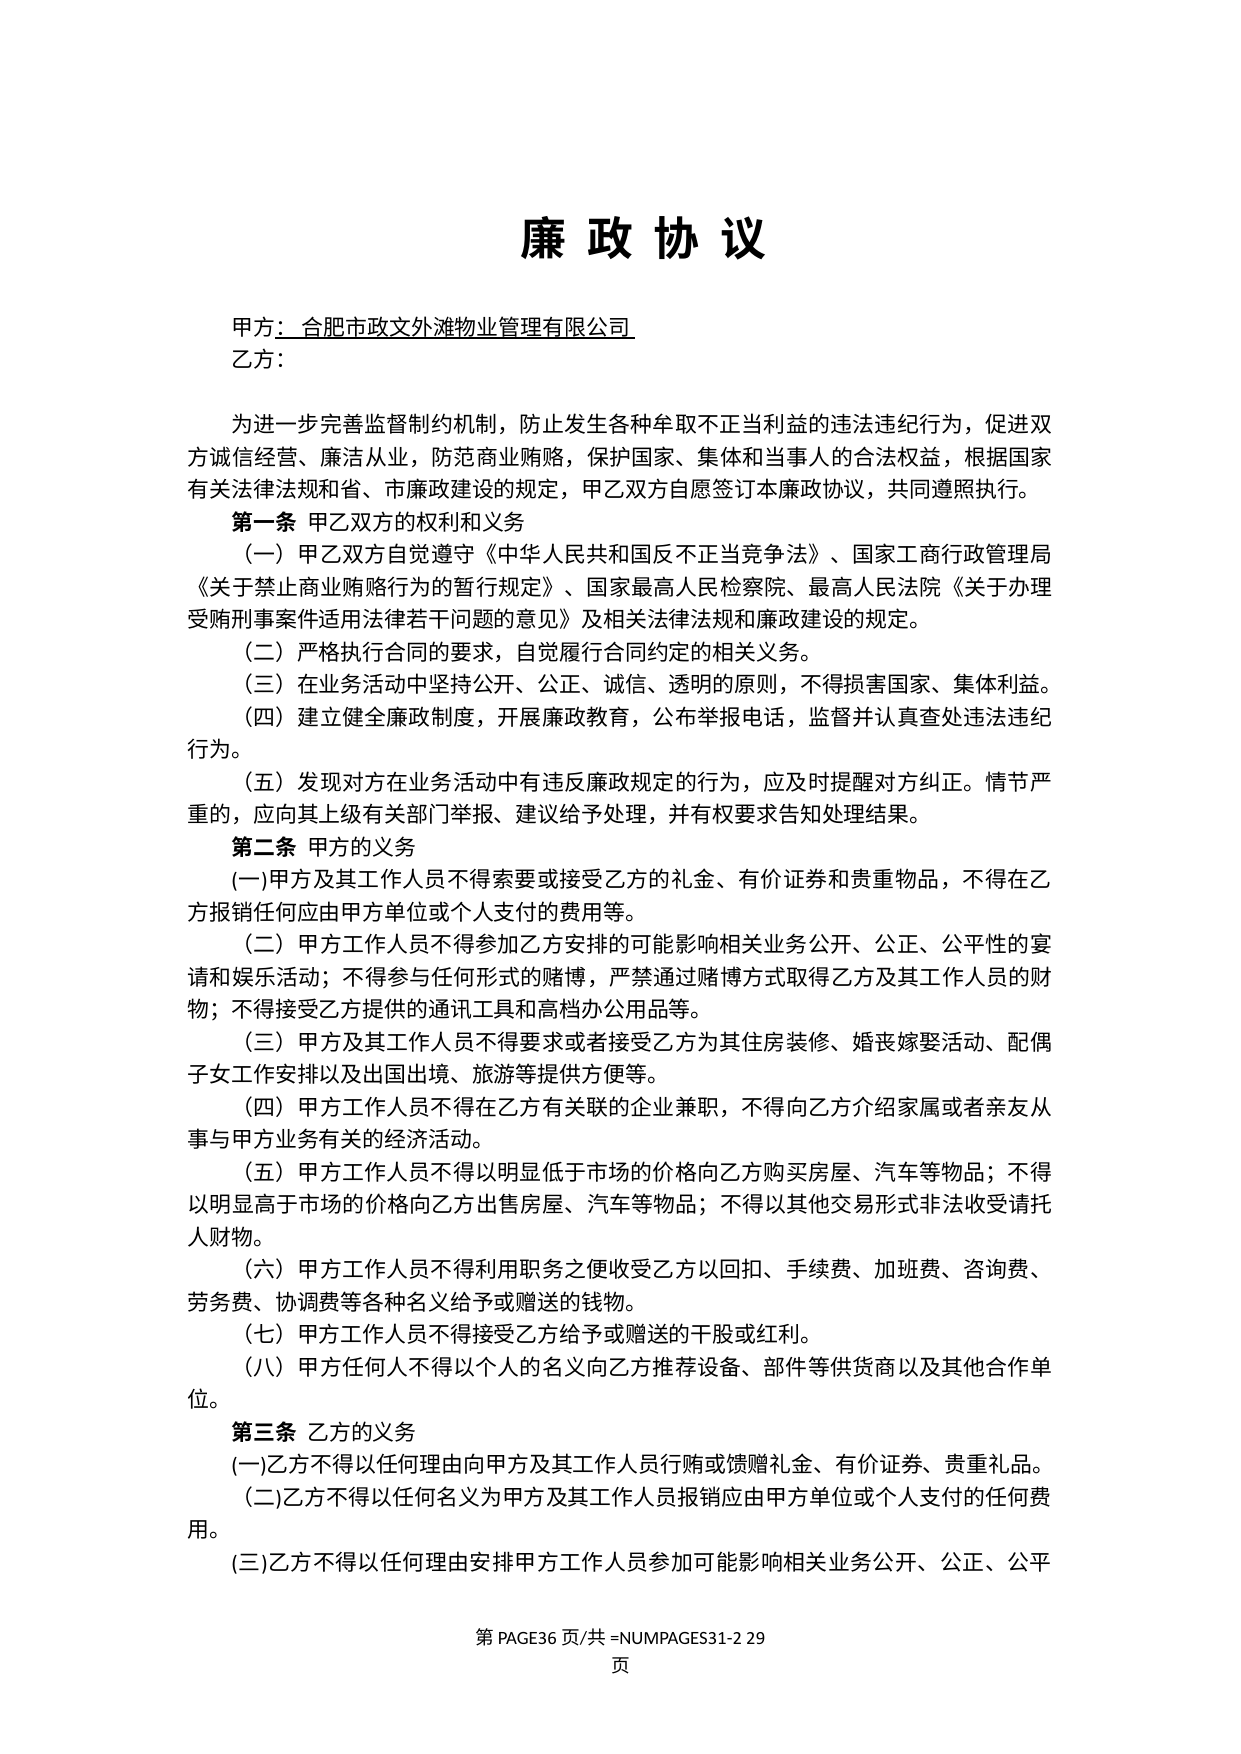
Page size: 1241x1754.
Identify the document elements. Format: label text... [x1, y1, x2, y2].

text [187, 1544, 1053, 1577]
text 为进一步完善监督制约机制，防止发生各种牟取不正当利益的违法违纪行为，促进双方诚信经营、廉洁从业，防范商业贿赂，保护国家、集体和当事人的合法权益，根据国家有关法律法规和省、市廉政建设的规定，甲乙双方自愿签订本廉政协议，共同遵照执行。 [187, 407, 1053, 504]
text （二)乙方不得以任何名义为甲方及其工作人员报销应由甲方单位或个人支付的任何费用。 [187, 1479, 1053, 1544]
text 第三条 乙方的义务 [187, 1414, 1053, 1447]
text （三）在业务活动中坚持公开、公正、诚信、透明的原则，不得损害国家、集体利益。 [187, 667, 1053, 699]
text 甲方： 合肥市政文外滩物业管理有限公司 [187, 309, 1053, 342]
text （二）严格执行合同的要求，自觉履行合同约定的相关义务。 [187, 634, 1053, 667]
text (一)乙方不得以任何理由向甲方及其工作人员行贿或馈赠礼金、有价证券、贵重礼品。 [187, 1447, 1053, 1479]
text （一）甲乙双方自觉遵守《中华人民共和国反不正当竞争法》、国家工商行政管理局《关于禁止商业贿赂行为的暂行规定》、国家最高人民检察院、最高人民法院《关于办理受贿刑事案件适用法律若干问题的意见》及相关法律法规和廉政建设的规定。 [187, 537, 1053, 634]
text 第二条 甲方的义务 [187, 829, 1053, 862]
text （七）甲方工作人员不得接受乙方给予或赠送的干股或红利。 [187, 1317, 1053, 1349]
text 第一条 甲乙双方的权利和义务 [187, 504, 1053, 537]
text （四）甲方工作人员不得在乙方有关联的企业兼职，不得向乙方介绍家属或者亲友从事与甲方业务有关的经济活动。 [187, 1089, 1053, 1154]
text 廉 政 协 议 [187, 187, 1053, 284]
text （二）甲方工作人员不得参加乙方安排的可能影响相关业务公开、公正、公平性的宴请和娱乐活动；不得参与任何形式的赌博，严禁通过赌博方式取得乙方及其工作人员的财物；不得接受乙方提供的通讯工具和高档办公用品等。 [187, 927, 1053, 1024]
text （六）甲方工作人员不得利用职务之便收受乙方以回扣、手续费、加班费、咨询费、劳务费、协调费等各种名义给予或赠送的钱物。 [187, 1252, 1053, 1317]
text （五）发现对方在业务活动中有违反廉政规定的行为，应及时提醒对方纠正。情节严重的，应向其上级有关部门举报、建议给予处理，并有权要求告知处理结果。 [187, 764, 1053, 829]
text （四）建立健全廉政制度，开展廉政教育，公布举报电话，监督并认真查处违法违纪行为。 [187, 699, 1053, 764]
text (一)甲方及其工作人员不得索要或接受乙方的礼金、有价证券和贵重物品，不得在乙方报销任何应由甲方单位或个人支付的费用等。 [187, 862, 1053, 927]
text （八）甲方任何人不得以个人的名义向乙方推荐设备、部件等供货商以及其他合作单位。 [187, 1349, 1053, 1414]
text 乙方： [187, 342, 1053, 374]
text （三）甲方及其工作人员不得要求或者接受乙方为其住房装修、婚丧嫁娶活动、配偶子女工作安排以及出国出境、旅游等提供方便等。 [187, 1024, 1053, 1089]
text （五）甲方工作人员不得以明显低于市场的价格向乙方购买房屋、汽车等物品；不得以明显高于市场的价格向乙方出售房屋、汽车等物品；不得以其他交易形式非法收受请托人财物。 [187, 1154, 1053, 1252]
